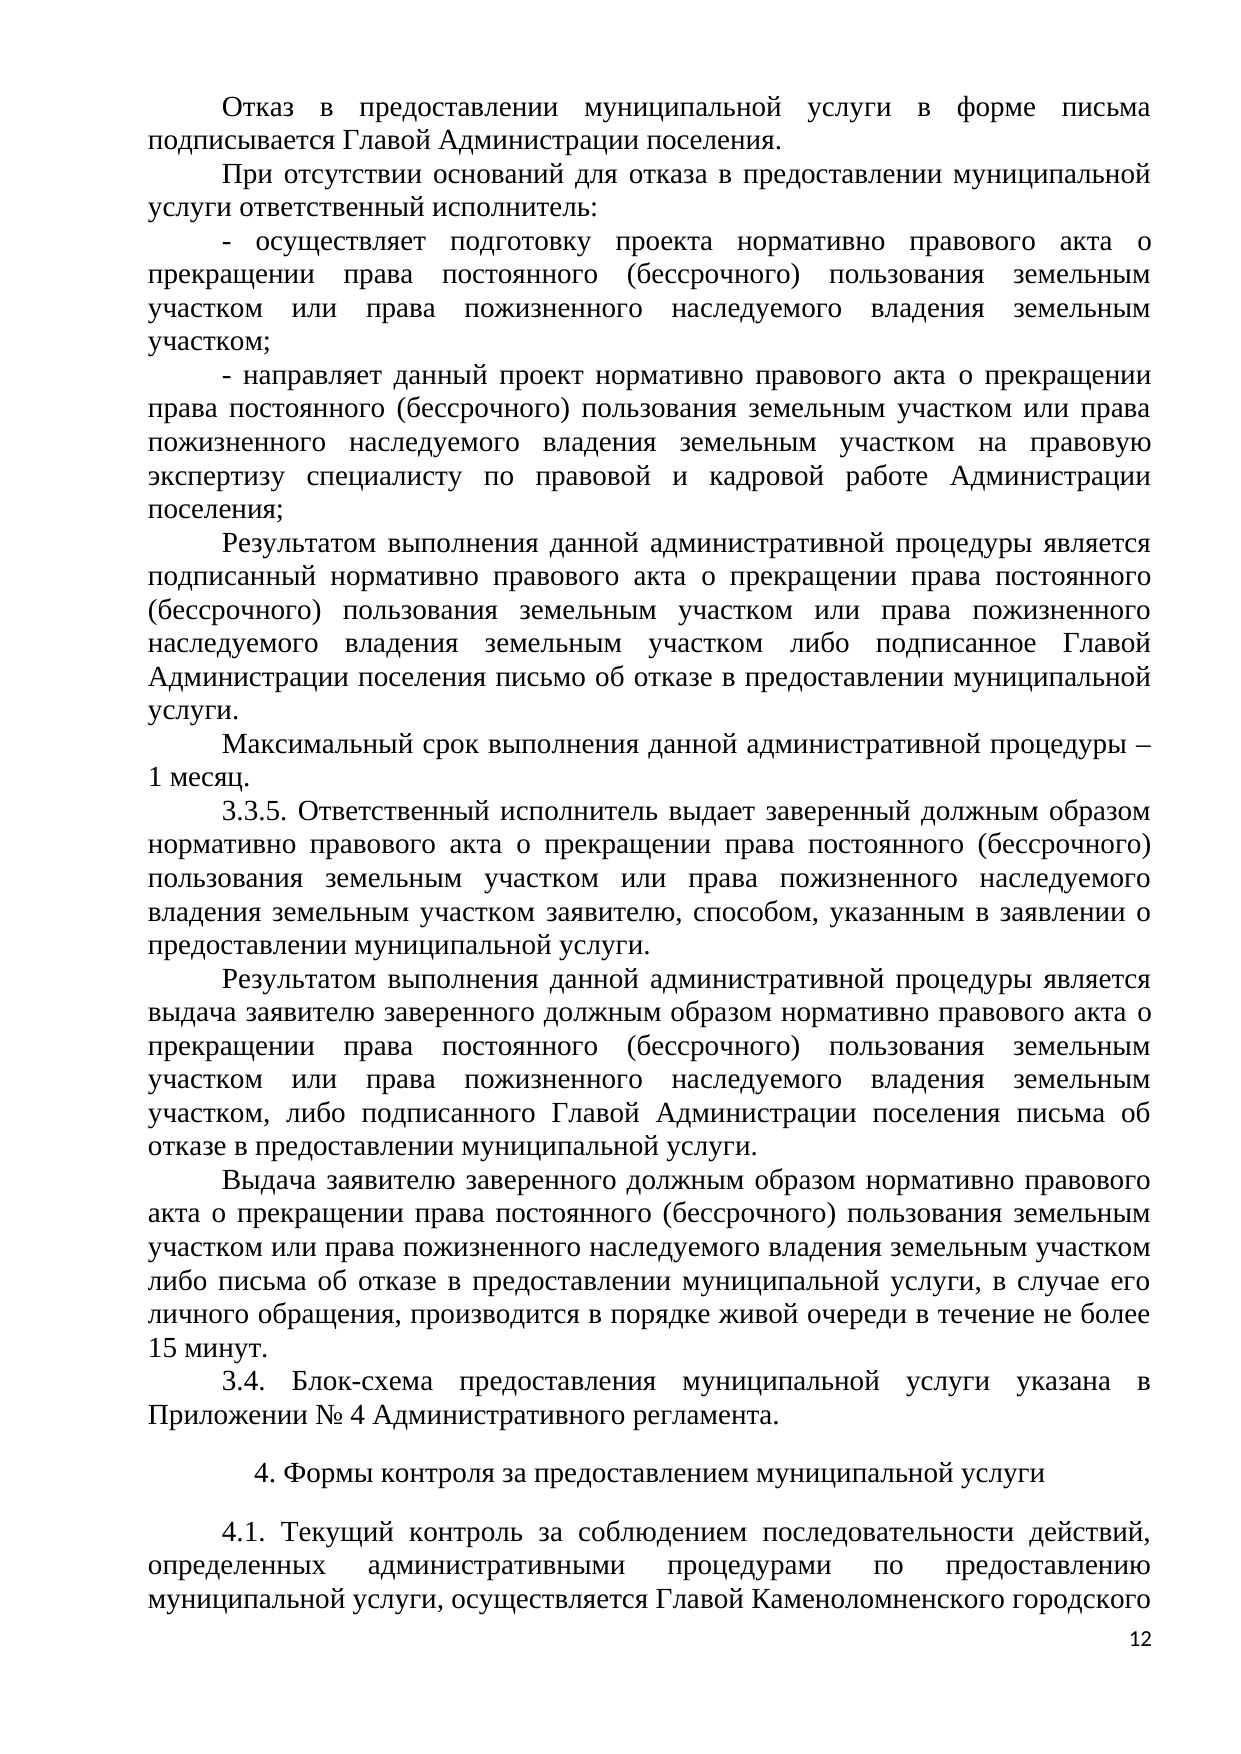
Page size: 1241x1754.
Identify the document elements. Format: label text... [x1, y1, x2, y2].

text 3.4. Блок-схема предоставления муниципальной услуги указана в Приложении № 4 Административного регламента. [148, 1363, 1152, 1430]
text Максимальный срок выполнения данной административной процедуры – 1 месяц. [148, 726, 1152, 793]
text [148, 1514, 1152, 1614]
text Выдача заявителю заверенного должным образом нормативно правового акта о прекращении права постоянного (бессрочного) пользования земельным участком или права пожизненного наследуемого владения земельным участком либо письма об отказе в предоставлении муниципальной услуги, в случае его личного обращения, производится в порядке живой очереди в течение не более 15 минут. [148, 1162, 1152, 1363]
text Результатом выполнения данной административной процедуры является выдача заявителю заверенного должным образом нормативно правового акта о прекращении права постоянного (бессрочного) пользования земельным участком или права пожизненного наследуемого владения земельным участком, либо подписанного Главой Администрации поселения письма об отказе в предоставлении муниципальной услуги. [148, 961, 1152, 1162]
text - направляет данный проект нормативно правового акта о прекращении права постоянного (бессрочного) пользования земельным участком или права пожизненного наследуемого владения земельным участком на правовую экспертизу специалисту по правовой и кадровой работе Администрации поселения; [148, 357, 1152, 525]
text При отсутствии оснований для отказа в предоставлении муниципальной услуги ответственный исполнитель: [148, 156, 1152, 223]
subtitle 4. Формы контроля за предоставлением муниципальной услуги [148, 1455, 1152, 1489]
text Отказ в предоставлении муниципальной услуги в форме письма подписывается Главой Администрации поселения. [148, 89, 1152, 156]
text - осуществляет подготовку проекта нормативно правового акта о прекращении права постоянного (бессрочного) пользования земельным участком или права пожизненного наследуемого владения земельным участком; [148, 223, 1152, 357]
text 3.3.5. Ответственный исполнитель выдает заверенный должным образом нормативно правового акта о прекращении права постоянного (бессрочного) пользования земельным участком или права пожизненного наследуемого владения земельным участком заявителю, способом, указанным в заявлении о предоставлении муниципальной услуги. [148, 793, 1152, 961]
text Результатом выполнения данной административной процедуры является подписанный нормативно правового акта о прекращении права постоянного (бессрочного) пользования земельным участком или права пожизненного наследуемого владения земельным участком либо подписанное Главой Администрации поселения письмо об отказе в предоставлении муниципальной услуги. [148, 525, 1152, 726]
